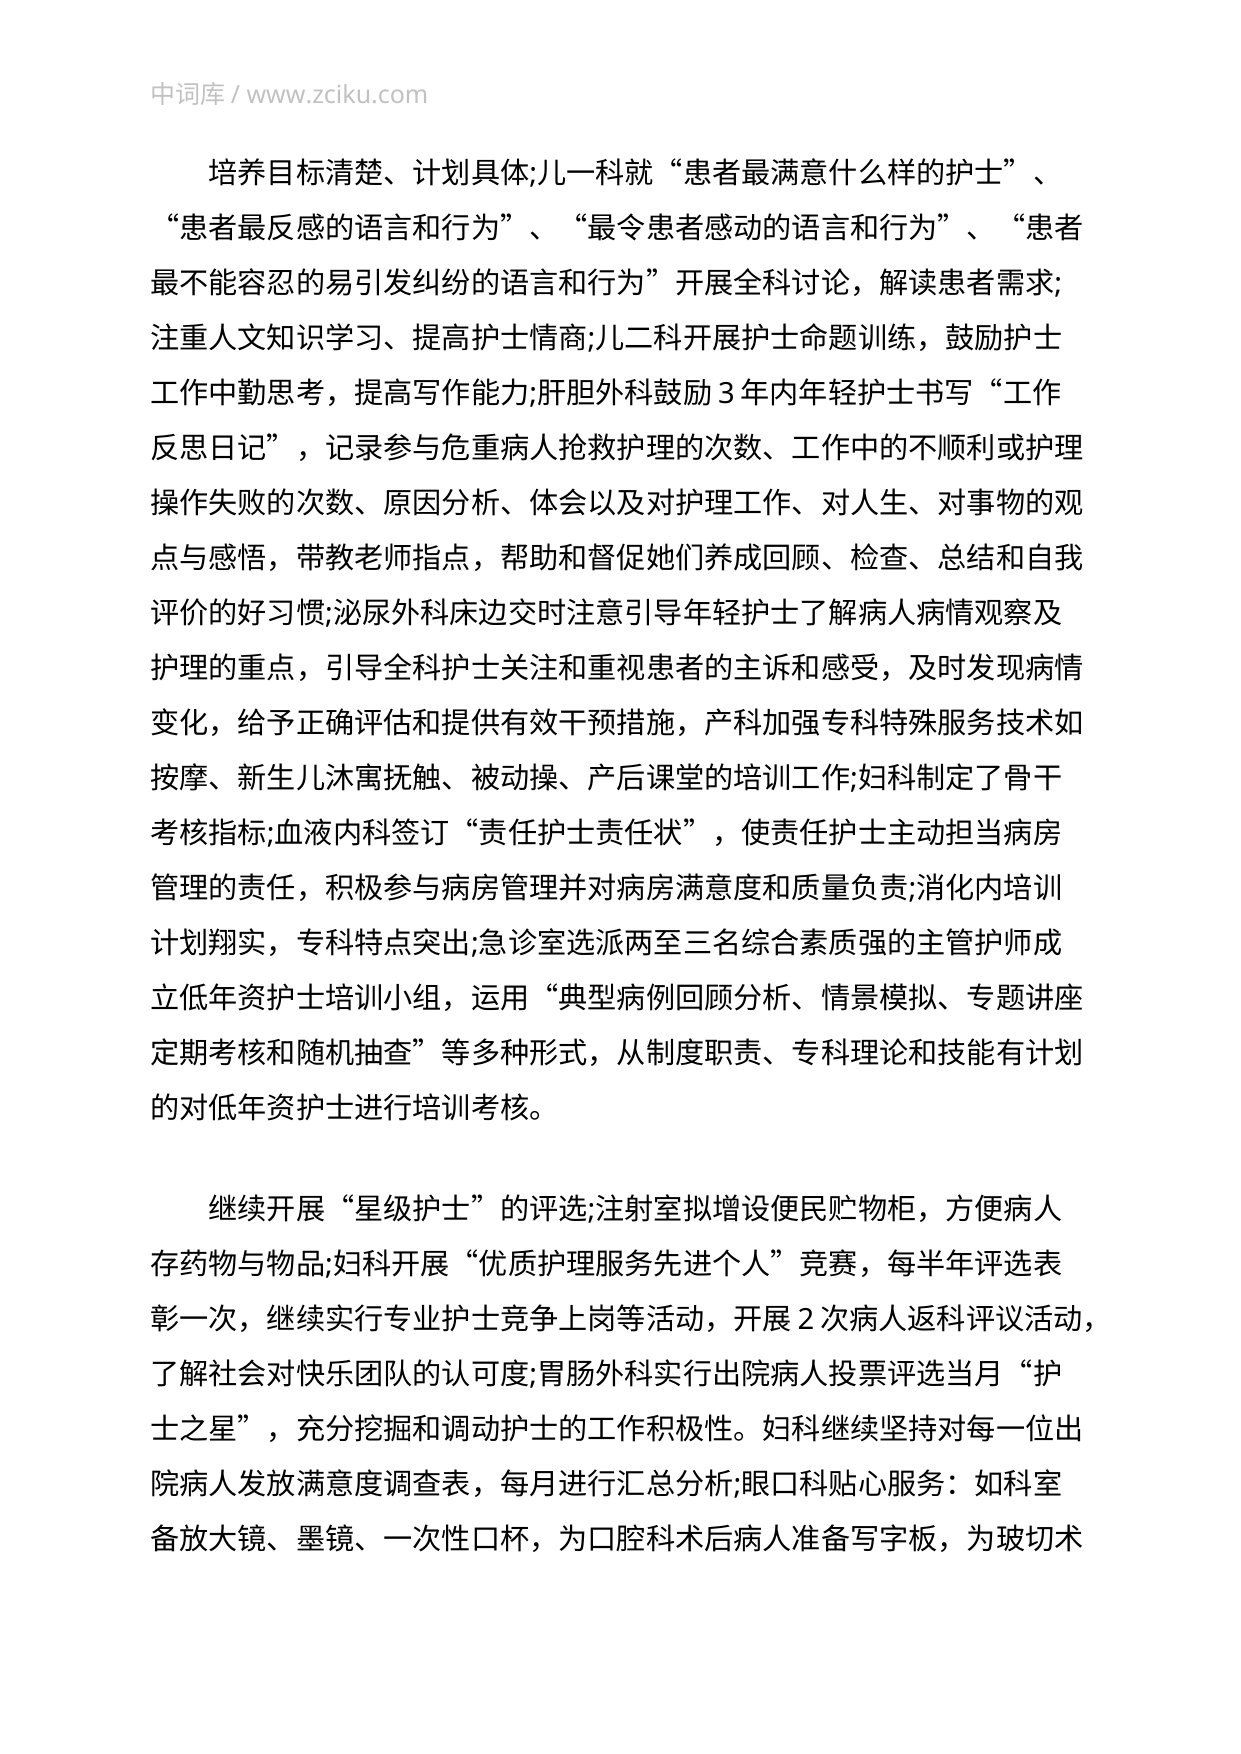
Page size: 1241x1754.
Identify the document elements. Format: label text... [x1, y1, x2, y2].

text 培养目标清楚、计划具体;儿一科就“患者最满意什么样的护士”、“患者最反感的语言和行为”、“最令患者感动的语言和行为”、“患者最不能容忍的易引发纠纷的语言和行为”开展全科讨论，解读患者需求;注重人文知识学习、提高护士情商;儿二科开展护士命题训练，鼓励护士工作中勤思考，提高写作能力;肝胆外科鼓励3年内年轻护士书写“工作反思日记”，记录参与危重病人抢救护理的次数、工作中的不顺利或护理操作失败的次数、原因分析、体会以及对护理工作、对人生、对事物的观点与感悟，带教老师指点，帮助和督促她们养成回顾、检查、总结和自我评价的好习惯;泌尿外科床边交时注意引导年轻护士了解病人病情观察及护理的重点，引导全科护士关注和重视患者的主诉和感受，及时发现病情变化，给予正确评估和提供有效干预措施，产科加强专科特殊服务技术如 按摩、新生儿沐寓抚触、被动操、产后课堂的培训工作;妇科制定了骨干考核指标;血液内科签订“责任护士责任状”，使责任护士主动担当病房管理的责任，积极参与病房管理并对病房满意度和质量负责;消化内培训计划翔实，专科特点突出;急诊室选派两至三名综合素质强的主管护师成立低年资护士培训小组，运用“典型病例回顾分析、情景模拟、专题讲座定期考核和随机抽查”等多种形式，从制度职责、专科理论和技能有计划的对低年资护士进行培训考核。 [150, 150, 1090, 1126]
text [150, 1186, 1090, 1558]
